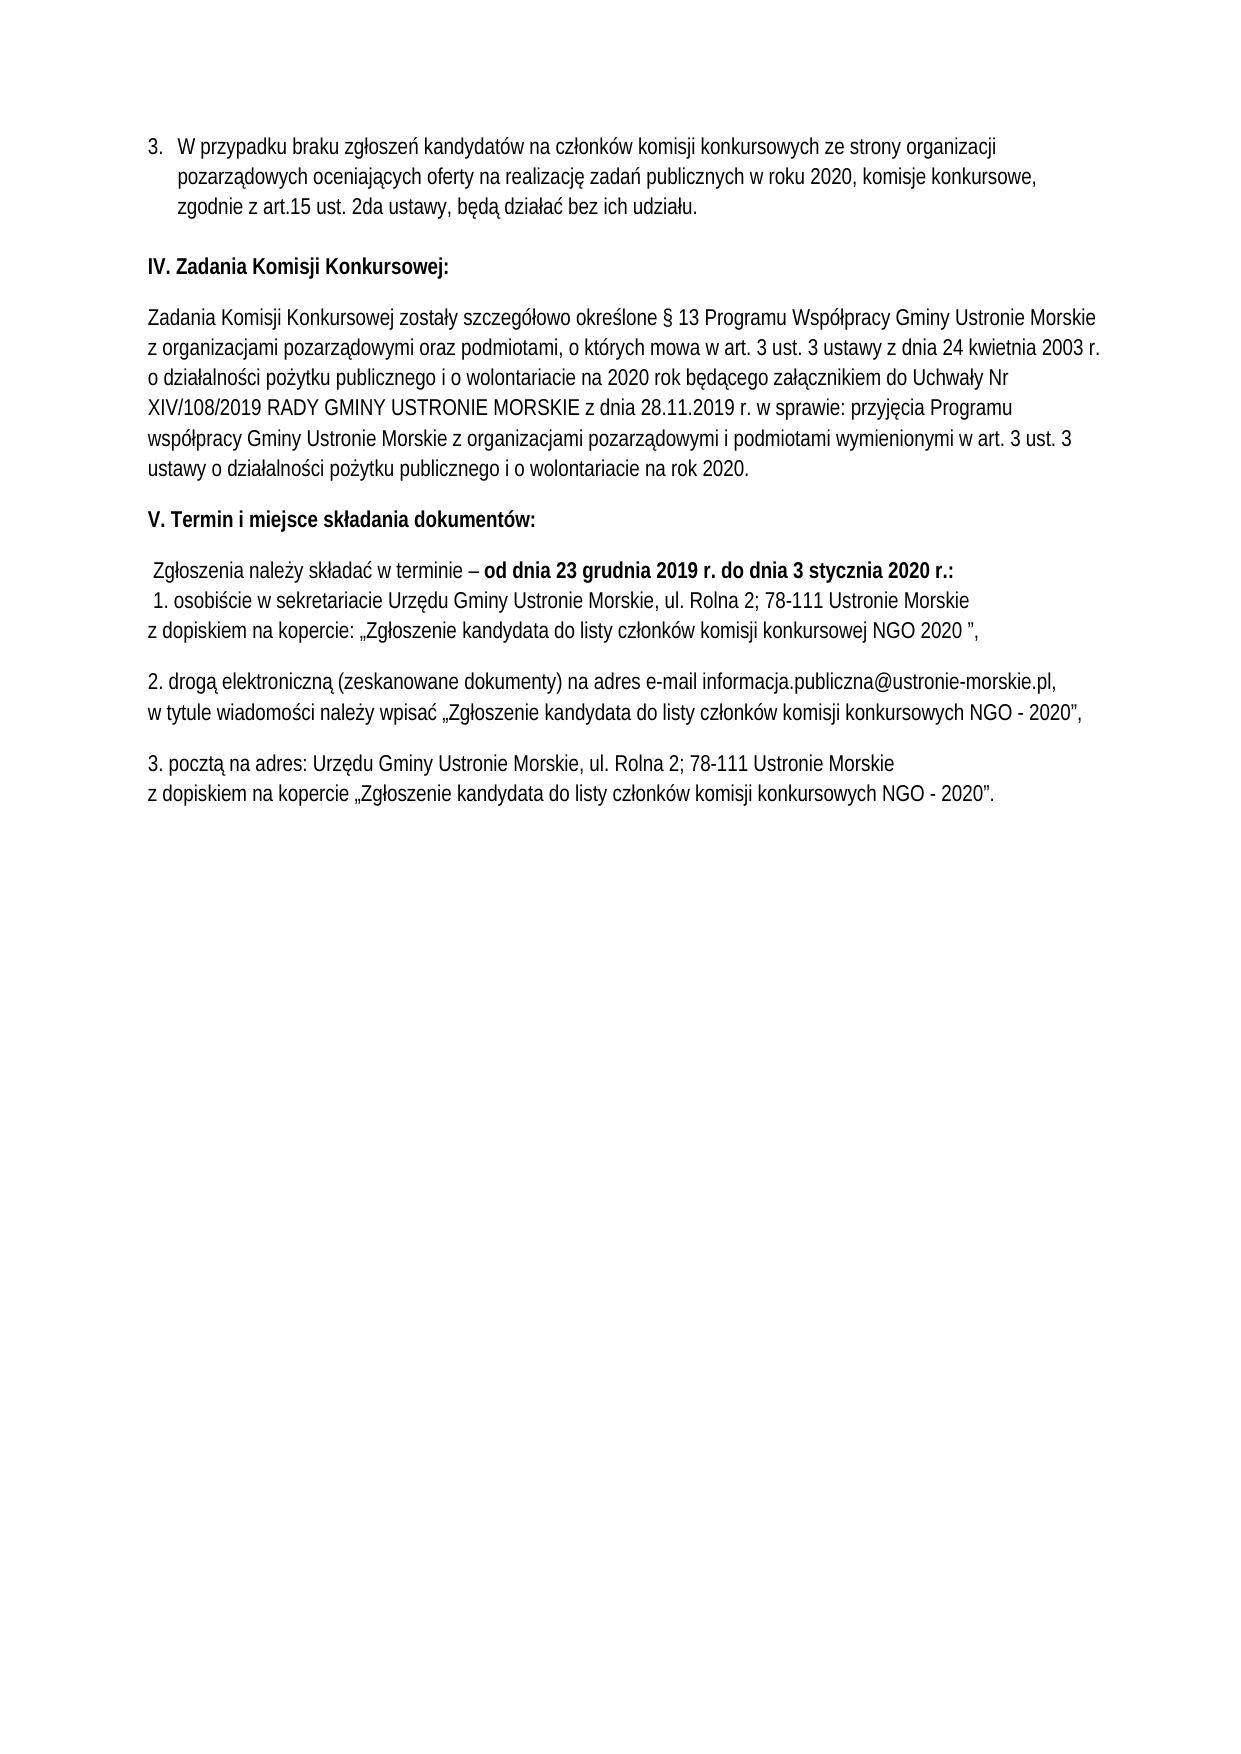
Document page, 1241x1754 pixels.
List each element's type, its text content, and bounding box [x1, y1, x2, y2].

text V. Termin i miejsce składania dokumentów: [148, 506, 1107, 532]
text Zadania Komisji Konkursowej zostały szczegółowo określone § 13 Programu Współpracy Gminy Ustronie Morskie z organizacjami pozarządowymi oraz podmiotami, o których mowa w art. 3 ust. 3 ustawy z dnia 24 kwietnia 2003 r. o działalności pożytku publicznego i o wolontariacie na 2020 rok będącego załącznikiem do Uchwały Nr xIv/108/2019 Rady Gminy Ustronie Morskie z dnia 28.11.2019 r. w sprawie: przyjęcia Programu współpracy Gminy Ustronie Morskie z organizacjami pozarządowymi i podmiotami wymienionymi w art. 3 ust. 3 ustawy o działalności pożytku publicznego i o wolontariacie na rok 2020. [148, 304, 1107, 481]
text 3. pocztą na adres: Urzędu Gminy Ustronie Morskie, ul. Rolna 2; 78-111 Ustronie Morskie z dopiskiem na kopercie „Zgłoszenie kandydata do listy członków komisji konkursowych NGO - 2020”. [148, 749, 1107, 806]
text 2. drogą elektroniczną (zeskanowane dokumenty) na adres e-mail informacja.publiczna@ustronie-morskie.pl, w tytule wiadomości należy wpisać „Zgłoszenie kandydata do listy członków komisji konkursowych NGO - 2020”, [148, 668, 1107, 725]
text IV. Zadania Komisji Konkursowej: [148, 253, 1107, 279]
text Zgłoszenia należy składać w terminie – od dnia 23 grudnia 2019 r. do dnia 3 stycznia 2020 r.: 1. osobiście w sekretariacie Urzędu Gminy Ustronie Morskie, ul. Rolna 2; 78-111 Ustronie Morskie z dopiskiem na kopercie: „Zgłoszenie kandydata do listy członków komisji konkursowej NGO 2020 ”, [148, 557, 1107, 644]
list W przypadku braku zgłoszeń kandydatów na członków komisji konkursowych ze strony organizacji pozarządowych oceniających oferty na realizację zadań publicznych w roku 2020, komisje konkursowe, zgodnie z art.15 ust. 2da ustawy, będą działać bez ich udziału. [148, 133, 1107, 220]
